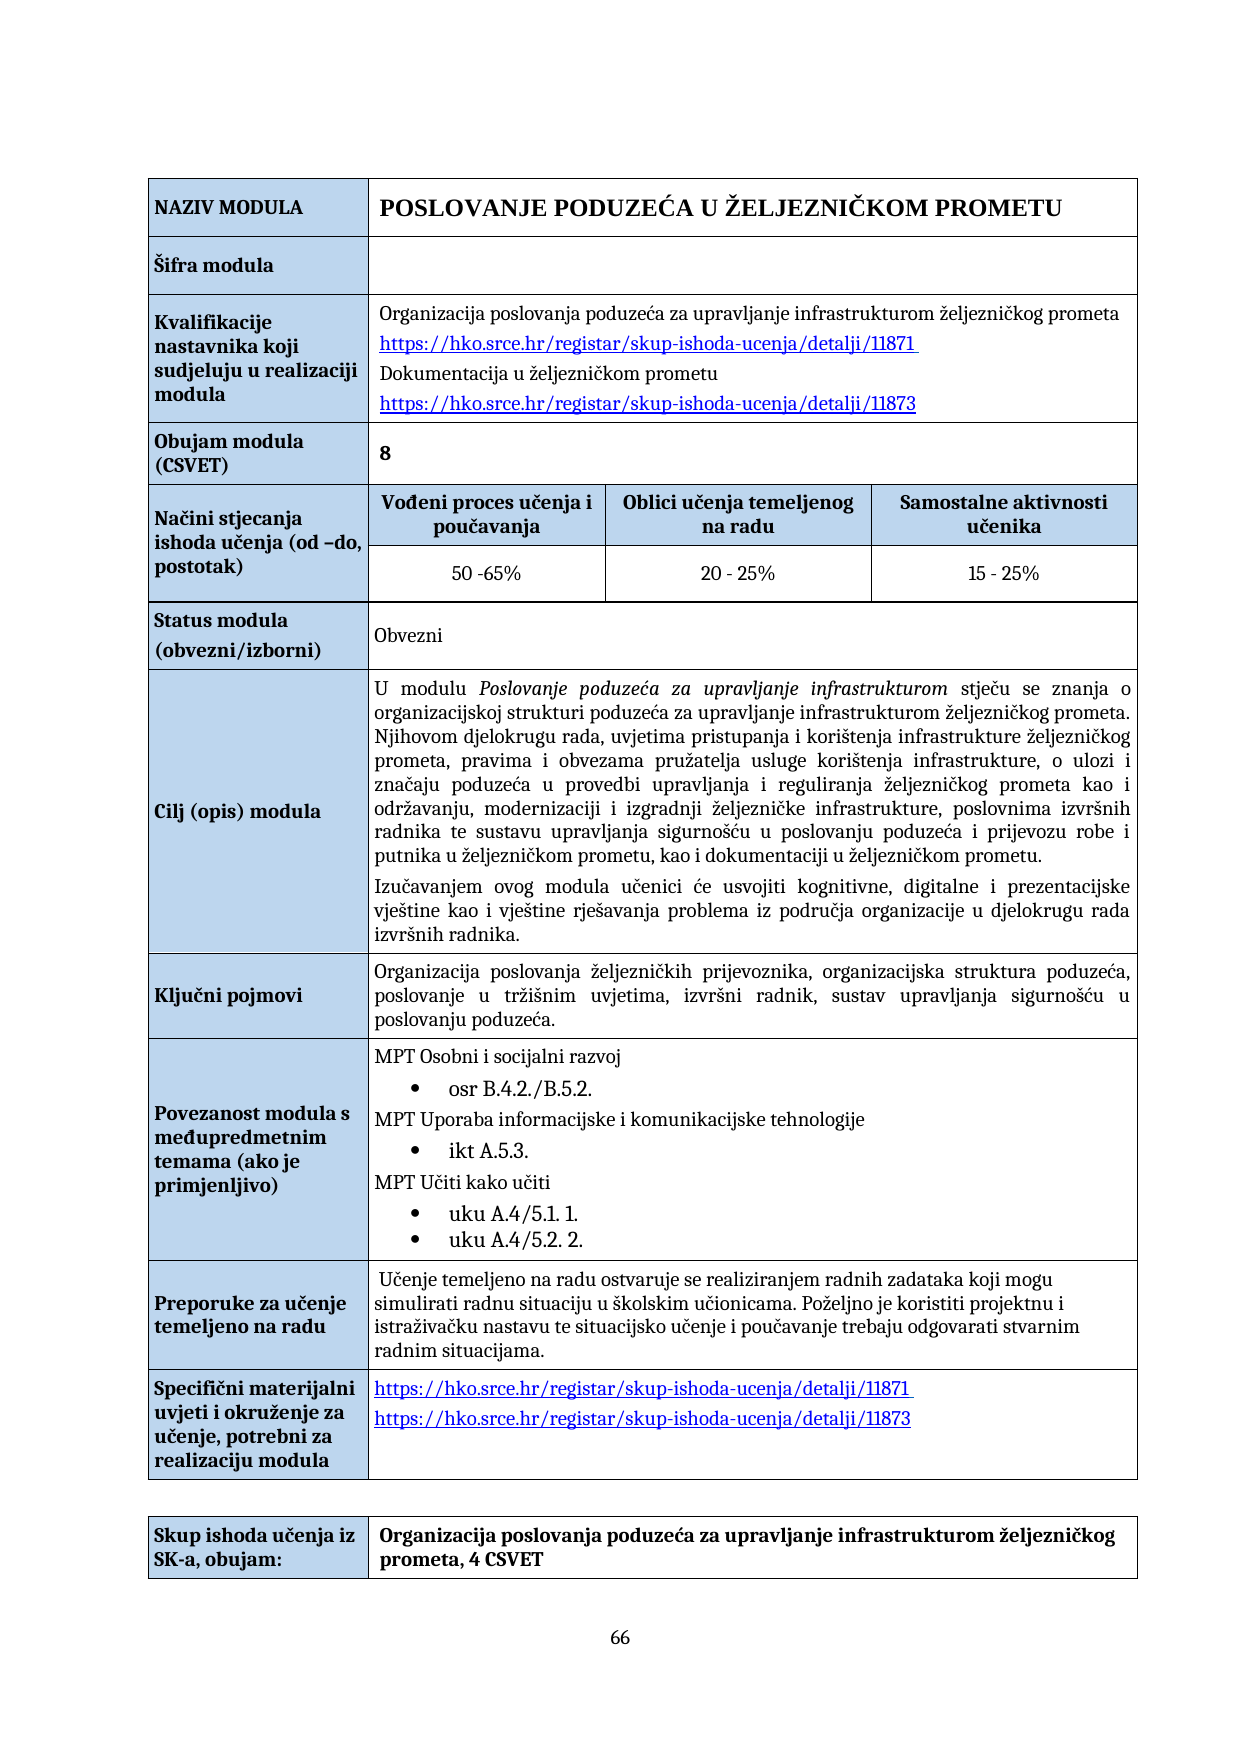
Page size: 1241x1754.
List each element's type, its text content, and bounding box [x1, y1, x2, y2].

table_header NAZIV MODULA [149, 179, 368, 236]
table_header POSLOVANJE PODUZEĆA U ŽELJEZNIČKOM PROMETU [369, 179, 1137, 236]
table_cell Cilj (opis) modula [149, 670, 368, 952]
table_cell Kvalifikacije nastavnika koji sudjeluju u realizaciji modula [149, 295, 368, 422]
table_cell 50 -65% [369, 546, 605, 601]
table_cell Preporuke za učenje temeljeno na radu [149, 1261, 368, 1369]
table_cell 15 - 25% [872, 546, 1137, 601]
table_cell Oblici učenja temeljenog na radu [606, 485, 871, 545]
table_cell MPT Osobni i socijalni razvoj osr B.4.2./B.5.2. MPT Uporaba informacijske i komunikacijske tehnologije ikt A.5.3. MPT Učiti kako učiti uku A.4/5.1. 1. uku A.4/5.2. 2. [369, 1039, 1137, 1260]
table_cell U modulu Poslovanje poduzeća za upravljanje infrastrukturom stječu se znanja o organizacijskoj strukturi poduzeća za upravljanje infrastrukturom željezničkog prometa. Njihovom djelokrugu rada, uvjetima pristupanja i korištenja infrastrukture željezničkog prometa, pravima i obvezama pružatelja usluge korištenja infrastrukture, o ulozi i značaju poduzeća u provedbi upravljanja i reguliranja željezničkog prometa kao i održavanju, modernizaciji i izgradnji željezničke infrastrukture, poslovnima izvršnih radnika te sustavu upravljanja sigurnošću u poslovanju poduzeća i prijevozu robe i putnika u željezničkom prometu, kao i dokumentaciji u željezničkom prometu. Izučavanjem ovog modula učenici će usvojiti kognitivne, digitalne i prezentacijske vještine kao i vještine rješavanja problema iz područja organizacije u djelokrugu rada izvršnih radnika. [369, 670, 1137, 952]
table_cell Organizacija poslovanja željezničkih prijevoznika, organizacijska struktura poduzeća, poslovanje u tržišnim uvjetima, izvršni radnik, sustav upravljanja sigurnošću u poslovanju poduzeća. [369, 954, 1137, 1038]
table_cell 8 [369, 423, 1137, 484]
table_cell Ključni pojmovi [149, 954, 368, 1038]
table_cell Načini stjecanja ishoda učenja (od –do, postotak) [149, 485, 368, 601]
table_cell https://hko.srce.hr/registar/skup-ishoda-ucenja/detalji/11871 https://hko.srce.hr/registar/skup-ishoda-ucenja/detalji/11873 [369, 1370, 1137, 1479]
table_cell [369, 237, 1137, 294]
table_header Skup ishoda učenja iz SK-a, obujam: [149, 1517, 368, 1578]
table_cell Obvezni [369, 603, 1137, 669]
table_cell Samostalne aktivnosti učenika [872, 485, 1137, 545]
table_cell 20 - 25% [606, 546, 871, 601]
table_cell Obujam modula (CSVET) [149, 423, 368, 484]
table_cell Povezanost modula s međupredmetnim temama (ako je primjenljivo) [149, 1039, 368, 1260]
table_cell Specifični materijalni uvjeti i okruženje za učenje, potrebni za realizaciju modula [149, 1370, 368, 1479]
table_cell Šifra modula [149, 237, 368, 294]
table_cell Vođeni proces učenja i poučavanja [369, 485, 605, 545]
table_cell Status modula (obvezni/izborni) [149, 603, 368, 669]
table_header Organizacija poslovanja poduzeća za upravljanje infrastrukturom željezničkog prometa, 4 CSVET [369, 1517, 1137, 1578]
table_cell Učenje temeljeno na radu ostvaruje se realiziranjem radnih zadataka koji mogu simulirati radnu situaciju u školskim učionicama. Poželjno je koristiti projektnu i istraživačku nastavu te situacijsko učenje i poučavanje trebaju odgovarati stvarnim radnim situacijama. [369, 1261, 1137, 1369]
table_cell Organizacija poslovanja poduzeća za upravljanje infrastrukturom željezničkog prometa https://hko.srce.hr/registar/skup-ishoda-ucenja/detalji/11871 Dokumentacija u željezničkom prometu https://hko.srce.hr/registar/skup-ishoda-ucenja/detalji/11873 [369, 295, 1137, 422]
